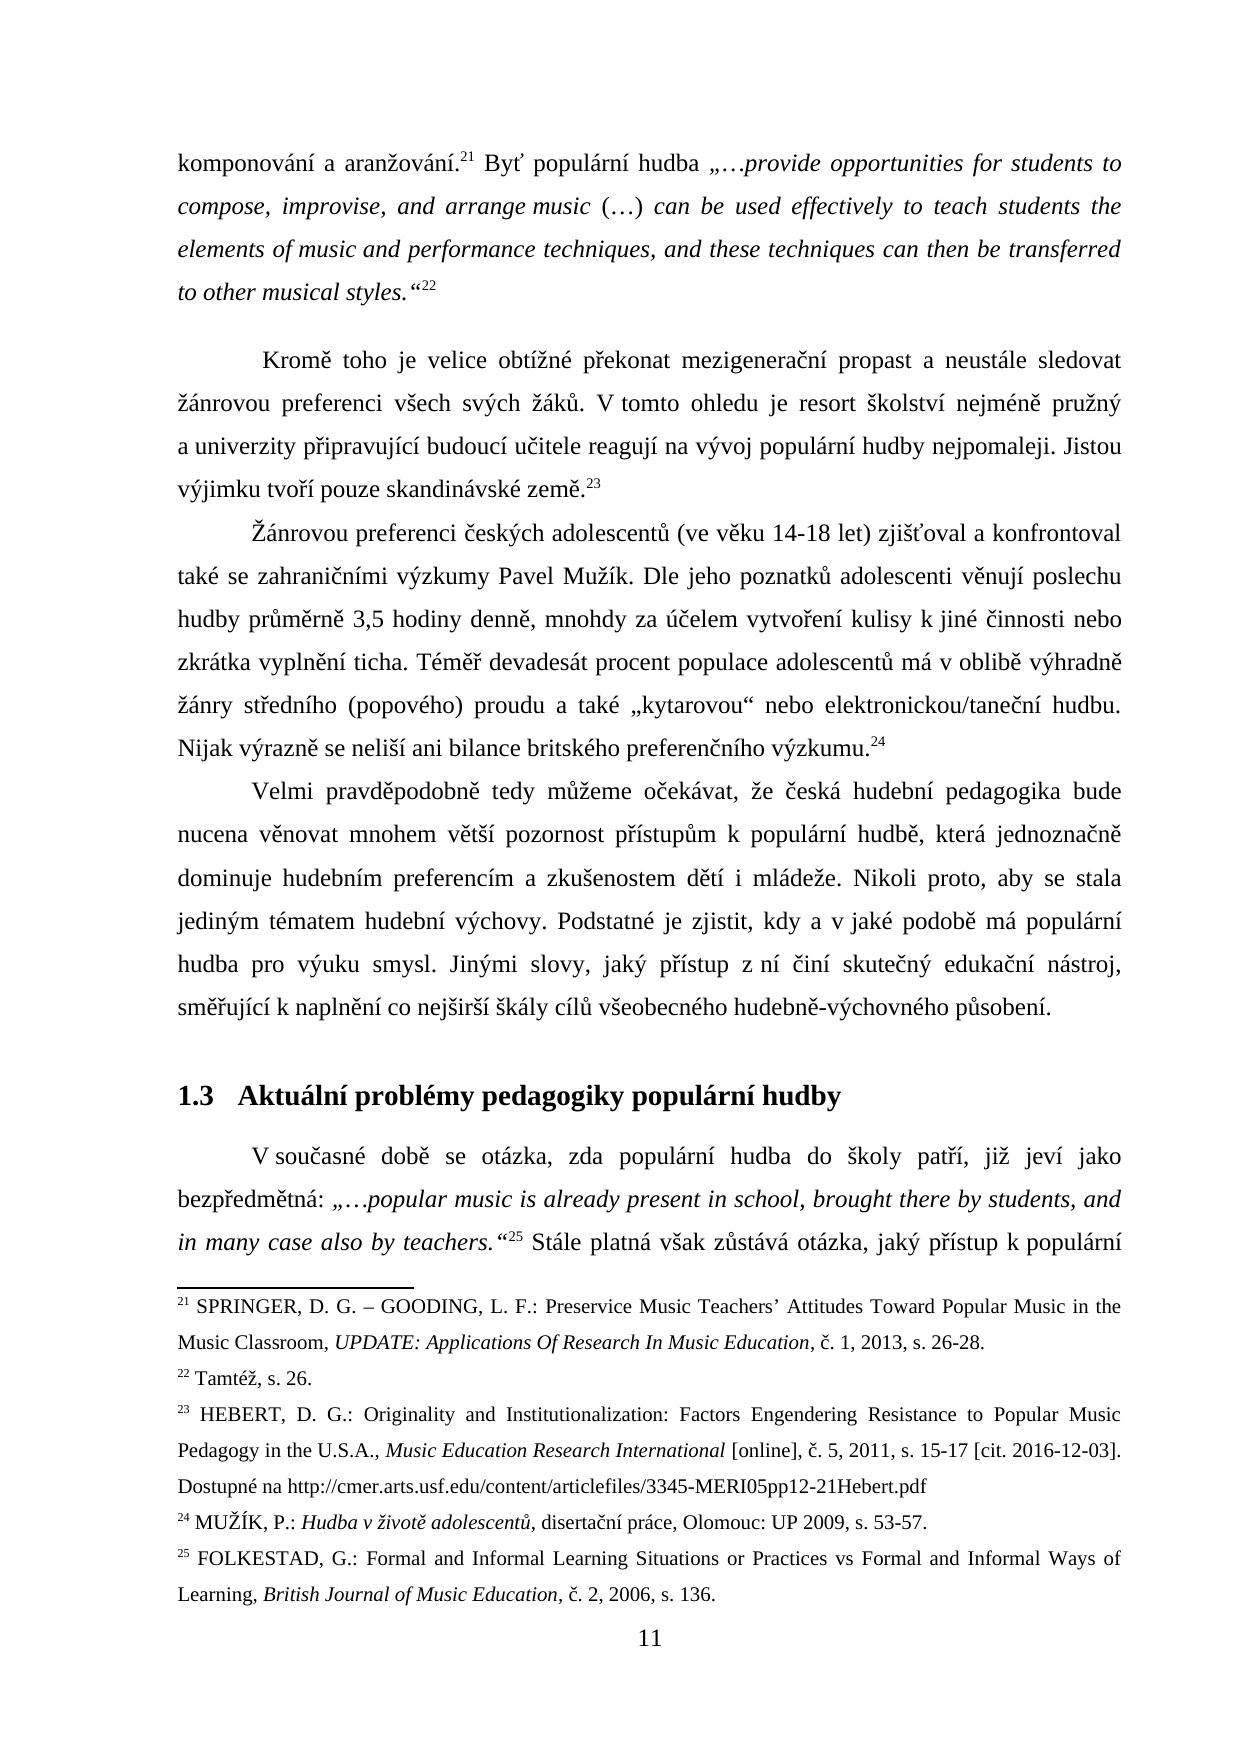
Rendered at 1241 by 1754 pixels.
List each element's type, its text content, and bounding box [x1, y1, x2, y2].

text Velmi pravděpodobně tedy můžeme očekávat, že česká hudební pedagogika bude nucena věnovat mnohem větší pozornost přístupům k populární hudbě, která jednoznačně dominuje hudebním preferencím a zkušenostem dětí i mládeže. Nikoli proto, aby se stala jediným tématem hudební výchovy. Podstatné je zjistit, kdy a v jaké podobě má populární hudba pro výuku smysl. Jinými slovy, jaký přístup z ní činí skutečný edukační nástroj, směřující k naplnění co nejširší škály cílů všeobecného hudebně-výchovného působení. [177, 776, 1122, 1021]
text Kromě toho je velice obtížné překonat mezigenerační propast a neustále sledovat žánrovou preferenci všech svých žáků. V tomto ohledu je resort školství nejméně pružný a univerzity připravující budoucí učitele reagují na vývoj populární hudby nejpomaleji. Jistou výjimku tvoří pouze skandinávské země. [177, 345, 1122, 503]
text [177, 1141, 1122, 1256]
text Žánrovou preferenci českých adolescentů (ve věku 14-18 let) zjišťoval a konfrontoval také se zahraničními výzkumy Pavel Mužík. Dle jeho poznatků adolescenti věnují poslechu hudby průměrně 3,5 hodiny denně, mnohdy za účelem vytvoření kulisy k jiné činnosti nebo zkrátka vyplnění ticha. Téměř devadesát procent populace adolescentů má v oblibě výhradně žánry středního (popového) proudu a také „kytarovou“ nebo elektronickou/taneční hudbu. Nijak výrazně se neliší ani bilance britského preferenčního výzkumu. [177, 518, 1122, 762]
text Nejistoty ve vztahu k výuce populární hudby jsou patrné již u studentů hudební pedagogiky. Není snadné propojit činnosti atraktivní pro žáky a zároveň vyhovující požadavkům kurikula. Jak dokazuje průzkum Springera a Goodinga, budoucí učitelé by pro výuku populární hudby nejraději zvolili formu souborové hry a sborového zpěvu, pokud by k tomu měli optimální podmínky. Za účelem efektivního naplnění požadavků kurikula by však volili spíše tradičnější receptivní činnosti. K méně vhodným metodám pak řadí komponování a aranžování. Byť populární hudba „…provide opportunities for students to compose, improvise, and arrange music (…) can be used effectively to teach students the elements of music and performance techniques, and these techniques can then be transferred to other musical styles.“ [177, 148, 1122, 306]
subtitle Aktuální problémy pedagogiky populární hudby [177, 1078, 1122, 1112]
